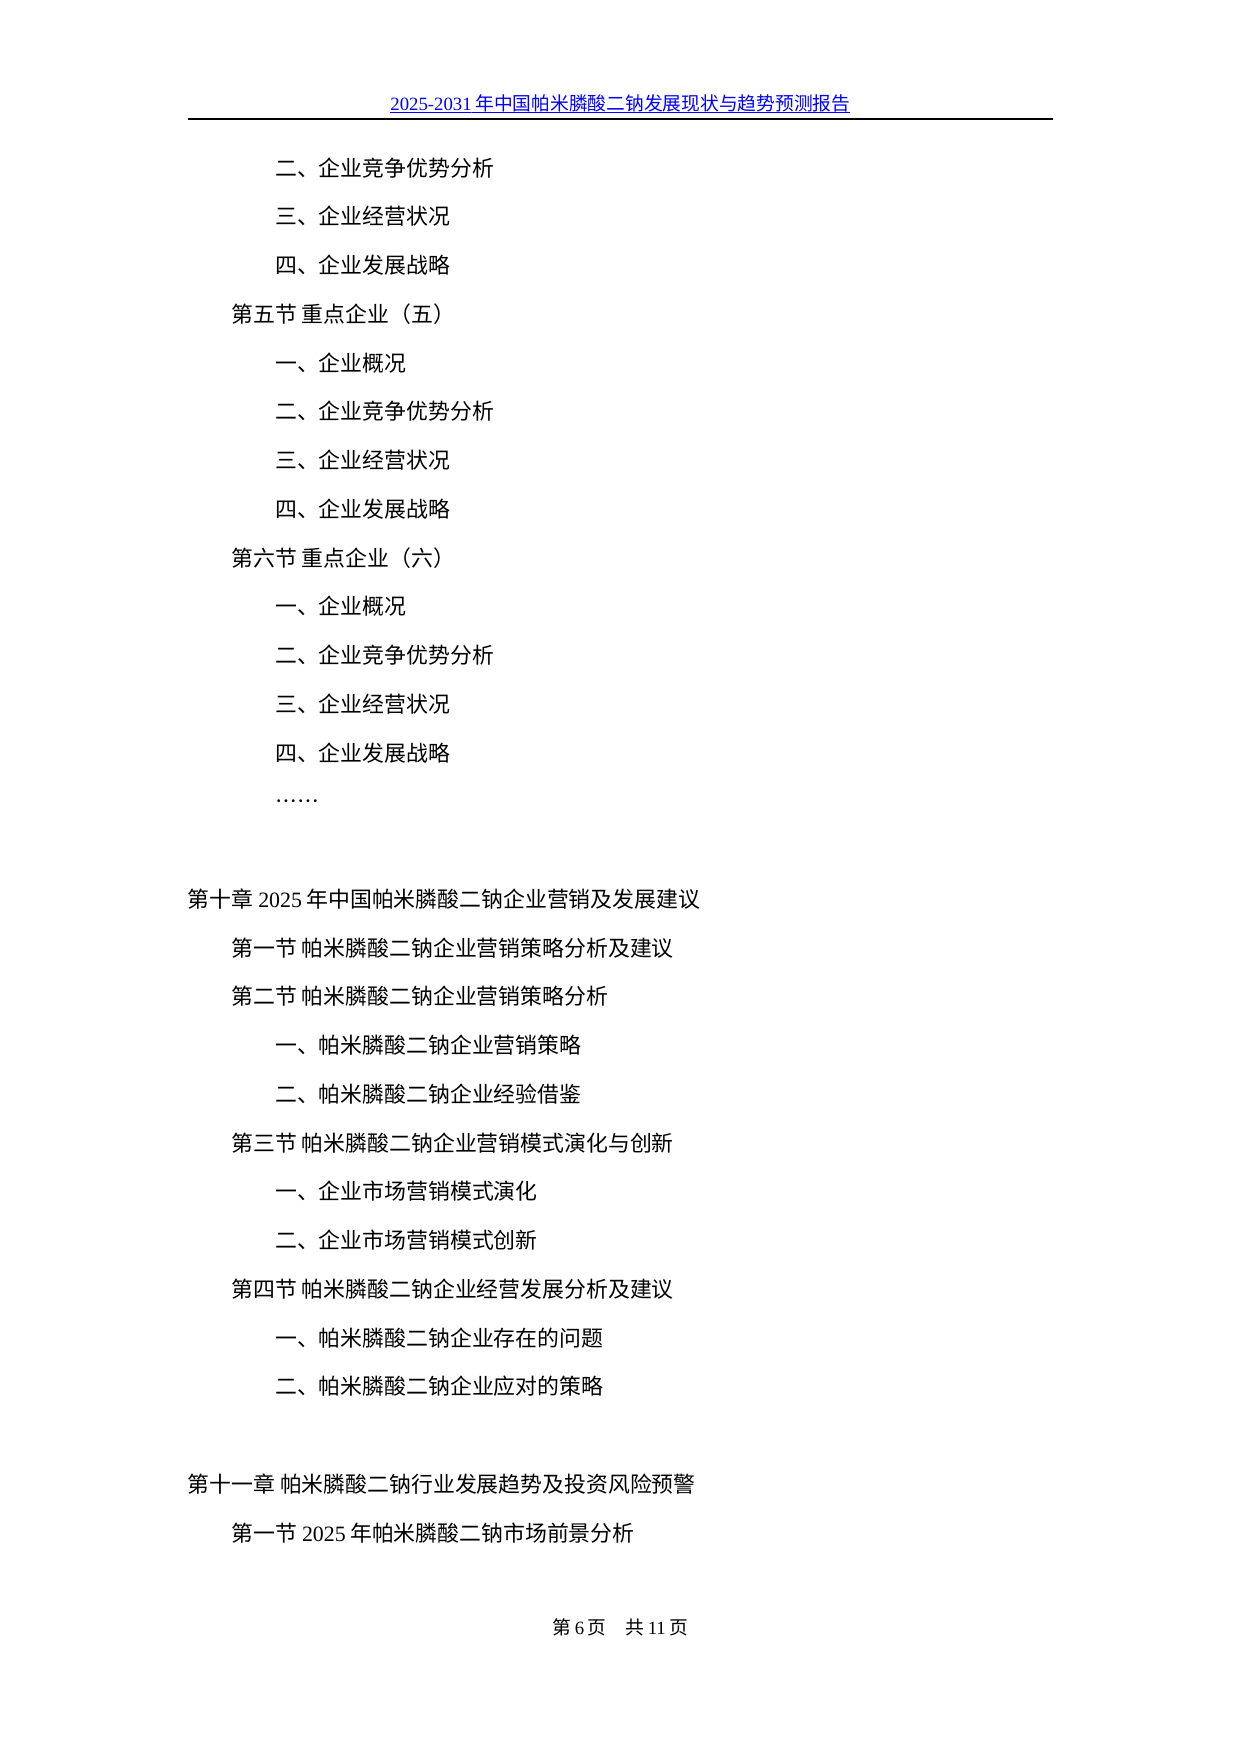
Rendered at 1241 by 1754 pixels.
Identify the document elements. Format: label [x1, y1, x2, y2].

text [187, 150, 1053, 1548]
